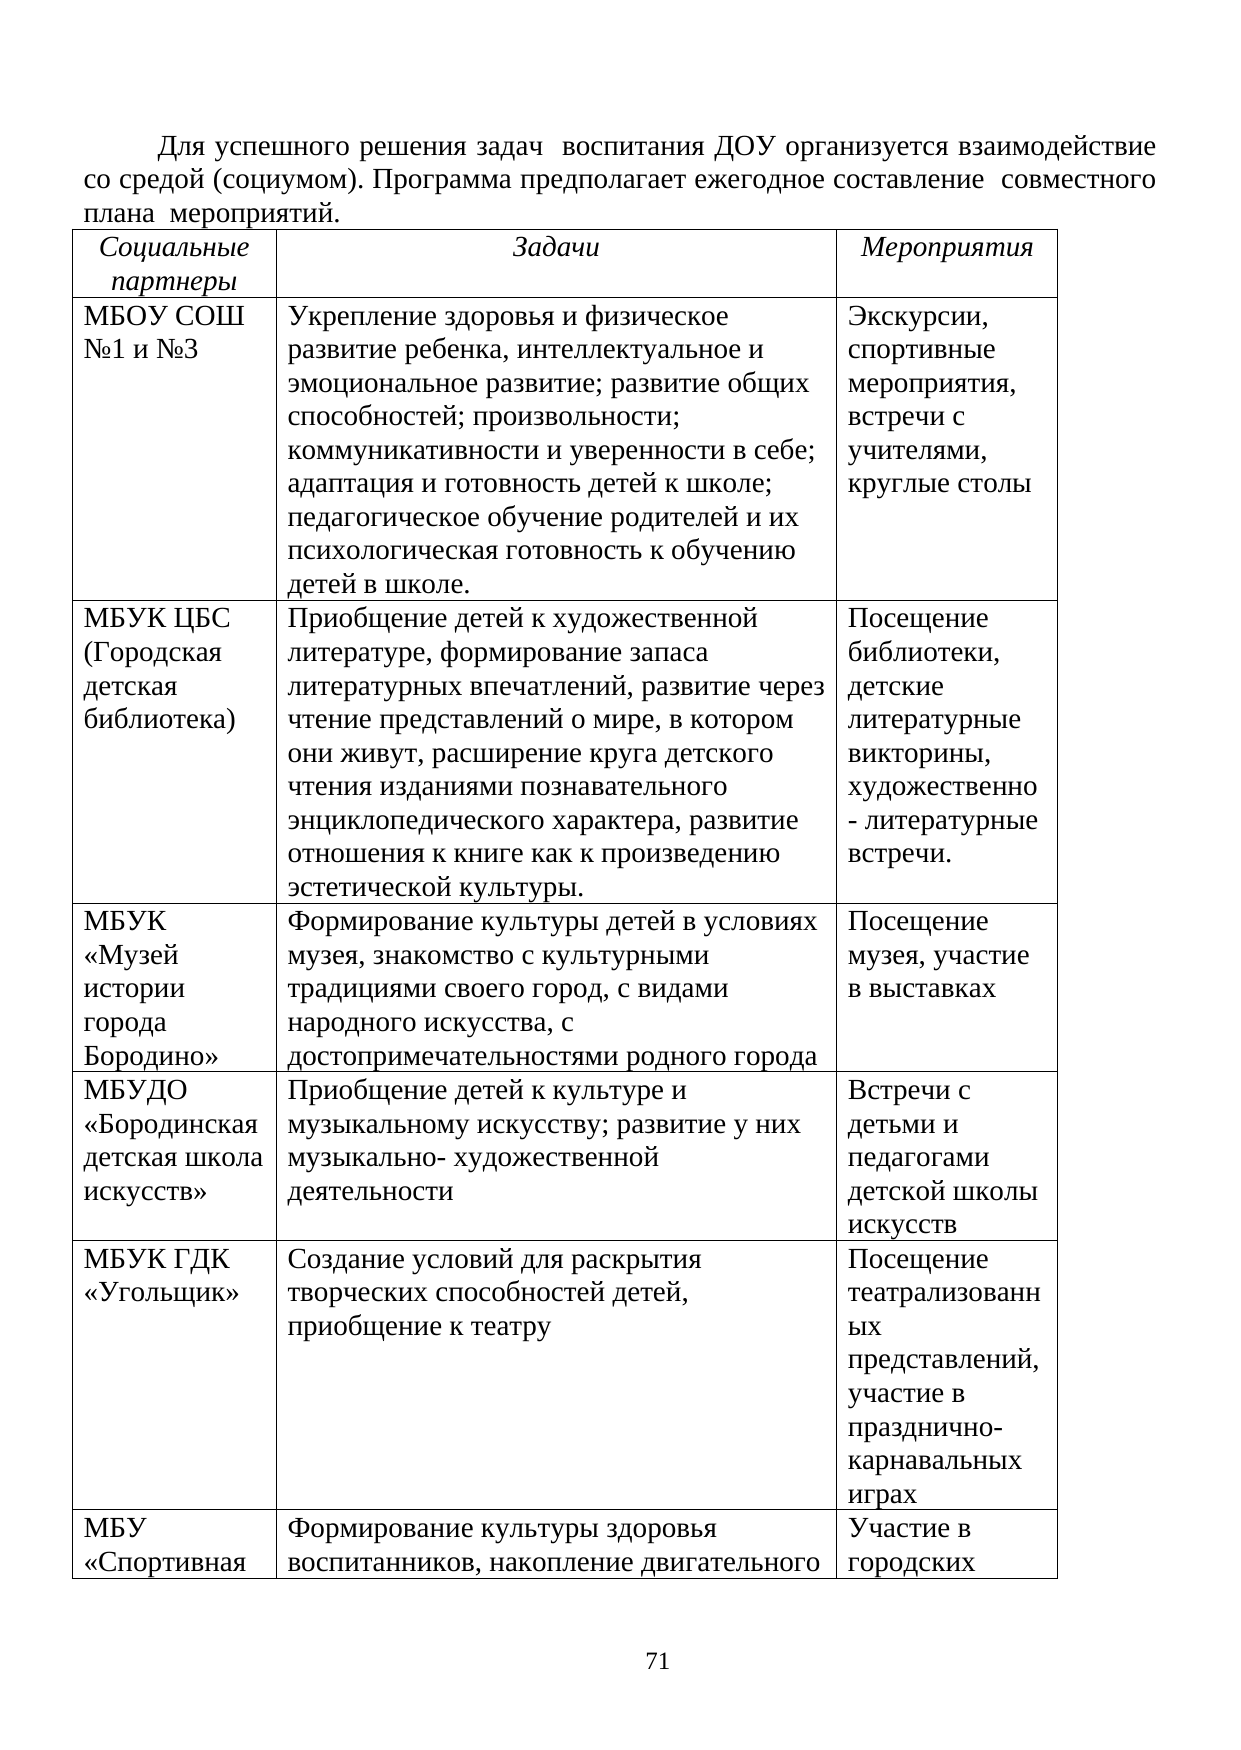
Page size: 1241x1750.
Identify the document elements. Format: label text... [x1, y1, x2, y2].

table_cell МБУК ЦБС (Городская детская библиотека) [73, 601, 276, 902]
table_cell Создание условий для раскрытия творческих способностей детей, приобщение к театру [277, 1241, 836, 1509]
table_cell Формирование культуры детей в условиях музея, знакомство с культурными традициями своего город, с видами народного искусства, с достопримечательностями родного города [277, 904, 836, 1071]
table_cell Встречи с детьми и педагогами детской школы искусств [837, 1072, 1057, 1240]
table_header Мероприятия [837, 230, 1057, 297]
table_cell МБОУ СОШ №1 и №3 [73, 298, 276, 599]
table_header Задачи [277, 230, 836, 297]
table_cell Экскурсии, спортивные мероприятия, встречи с учителями, круглые столы [837, 298, 1057, 599]
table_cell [277, 1510, 836, 1577]
table_cell Приобщение детей к художественной литературе, формирование запаса литературных впечатлений, развитие через чтение представлений о мире, в котором они живут, расширение круга детского чтения изданиями познавательного энциклопедического характера, развитие отношения к книге как к произведению эстетической культуры. [277, 601, 836, 902]
table_cell МБУК ГДК «Угольщик» [73, 1241, 276, 1509]
table_cell Приобщение детей к культуре и музыкальному искусству; развитие у них музыкально- художественной деятельности [277, 1072, 836, 1240]
table_cell Посещение библиотеки, детские литературные викторины, художественно- литературные встречи. [837, 601, 1057, 902]
table_header Социальные партнеры [73, 230, 276, 297]
table_cell МБУДО «Бородинская детская школа искусств» [73, 1072, 276, 1240]
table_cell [73, 1510, 276, 1577]
table_cell МБУК «Музей истории города Бородино» [73, 904, 276, 1071]
table_cell Посещение музея, участие в выставках [837, 904, 1057, 1071]
text Для успешного решения задач воспитания ДОУ организуется взаимодействие со средой (социумом). Программа предполагает ежегодное составление совместного плана мероприятий. [83, 128, 1157, 228]
table_cell Посещение театрализованных представлений, участие в празднично-карнавальных играх [837, 1241, 1057, 1509]
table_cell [837, 1510, 1057, 1577]
table_cell Укрепление здоровья и физическое развитие ребенка, интеллектуальное и эмоциональное развитие; развитие общих способностей; произвольности; коммуникативности и уверенности в себе; адаптация и готовность детей к школе; педагогическое обучение родителей и их психологическая готовность к обучению детей в школе. [277, 298, 836, 599]
